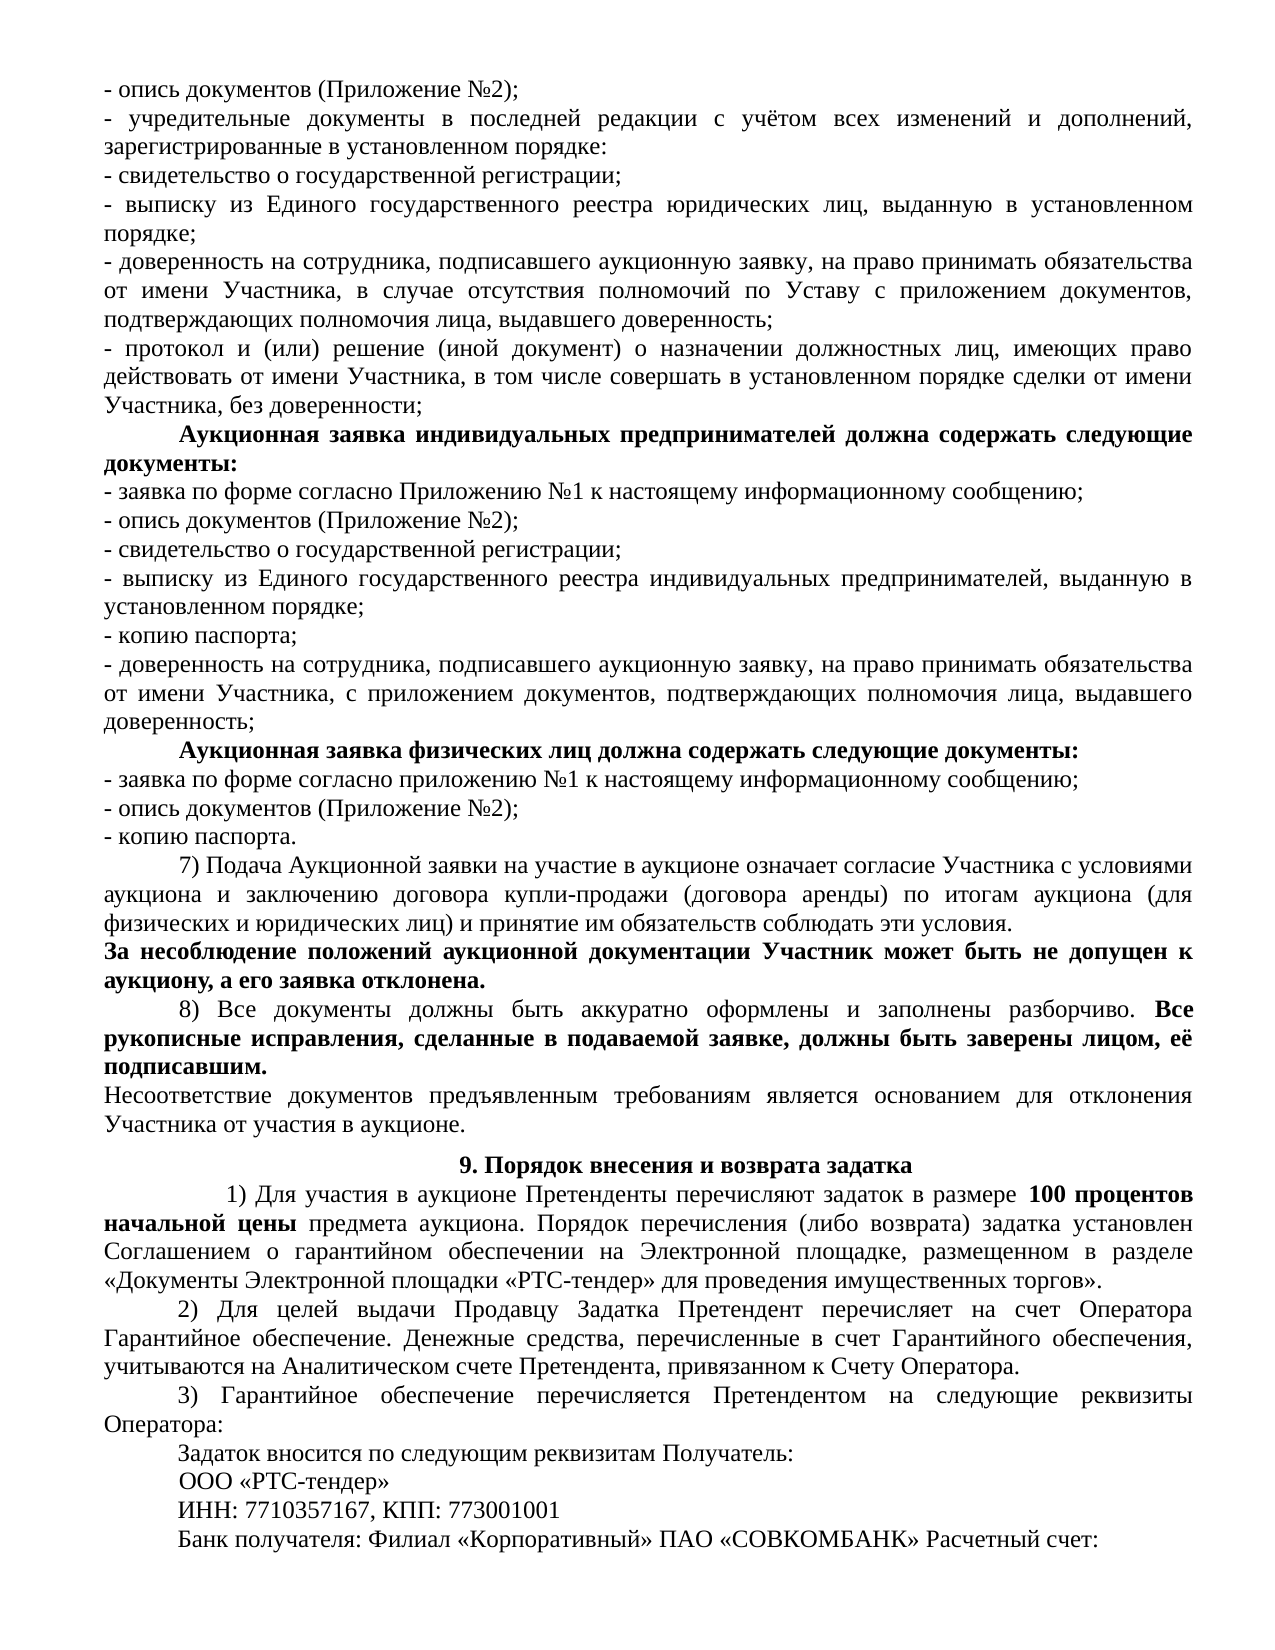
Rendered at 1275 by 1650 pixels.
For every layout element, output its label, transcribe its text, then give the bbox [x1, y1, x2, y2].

text ИНН: 7710357167, КПП: 773001001 [103, 1495, 1193, 1524]
text - учредительные документы в последней редакции с учётом всех изменений и дополнений, зарегистрированные в установленном порядке: [103, 103, 1193, 160]
text - опись документов (Приложение №2); [103, 793, 1193, 821]
text - выписку из Единого государственного реестра индивидуальных предпринимателей, выданную в установленном порядке; [103, 563, 1193, 620]
text - свидетельство о государственной регистрации; [103, 160, 1193, 189]
text Несоответствие документов предъявленным требованиям является основанием для отклонения Участника от участия в аукционе. [103, 1080, 1193, 1138]
text - заявка по форме согласно Приложению №1 к настоящему информационному сообщению; [103, 476, 1193, 505]
text Аукционная заявка физических лиц должна содержать следующие документы: [103, 735, 1193, 764]
text 1) Для участия в аукционе Претенденты перечисляют задаток в размере 100 процентов начальной цены предмета аукциона. Порядок перечисления (либо возврата) задатка установлен Соглашением о гарантийном обеспечении на Электронной площадке, размещенном в разделе «Документы Электронной площадки «РТС-тендер» для проведения имущественных торгов». [103, 1179, 1193, 1294]
text - заявка по форме согласно приложению №1 к настоящему информационному сообщению; [103, 764, 1193, 793]
text 8) Все документы должны быть аккуратно оформлены и заполнены разборчиво. Все рукописные исправления, сделанные в подаваемой заявке, должны быть заверены лицом, её подписавшим. [103, 994, 1193, 1080]
text - протокол и (или) решение (иной документ) о назначении должностных лиц, имеющих право действовать от имени Участника, в том числе совершать в установленном порядке сделки от имени Участника, без доверенности; [103, 333, 1193, 419]
text Банк получателя: Филиал «Корпоративный» ПАО «СОВКОМБАНК» Расчетный счет: [103, 1524, 1193, 1553]
text - доверенность на сотрудника, подписавшего аукционную заявку, на право принимать обязательства от имени Участника, с приложением документов, подтверждающих полномочия лица, выдавшего доверенность; [103, 649, 1193, 735]
text 2) Для целей выдачи Продавцу Задатка Претендент перечисляет на счет Оператора Гарантийное обеспечение. Денежные средства, перечисленные в счет Гарантийного обеспечения, учитываются на Аналитическом счете Претендента, привязанном к Счету Оператора. [103, 1294, 1193, 1380]
text 9. Порядок внесения и возврата задатка [103, 1150, 1193, 1179]
text 3) Гарантийное обеспечение перечисляется Претендентом на следующие реквизиты Оператора: [103, 1380, 1193, 1438]
text ООО «РТС-тендер» [103, 1466, 1193, 1495]
text - копию паспорта. [103, 821, 1193, 850]
text За несоблюдение положений аукционной документации Участник может быть не допущен к аукциону, а его заявка отклонена. [103, 936, 1193, 994]
text - выписку из Единого государственного реестра юридических лиц, выданную в установленном порядке; [103, 189, 1193, 246]
text Аукционная заявка индивидуальных предпринимателей должна содержать следующие документы: [103, 419, 1193, 476]
text Задаток вносится по следующим реквизитам Получатель: [103, 1438, 1193, 1466]
text - опись документов (Приложение №2); [103, 505, 1193, 534]
text - опись документов (Приложение №2); [103, 74, 1193, 103]
text - копию паспорта; [103, 620, 1193, 649]
text - свидетельство о государственной регистрации; [103, 534, 1193, 563]
text 7) Подача Аукционной заявки на участие в аукционе означает согласие Участника с условиями аукциона и заключению договора купли-продажи (договора аренды) по итогам аукциона (для физических и юридических лиц) и принятие им обязательств соблюдать эти условия. [103, 850, 1193, 936]
text - доверенность на сотрудника, подписавшего аукционную заявку, на право принимать обязательства от имени Участника, в случае отсутствия полномочий по Уставу с приложением документов, подтверждающих полномочия лица, выдавшего доверенность; [103, 246, 1193, 333]
